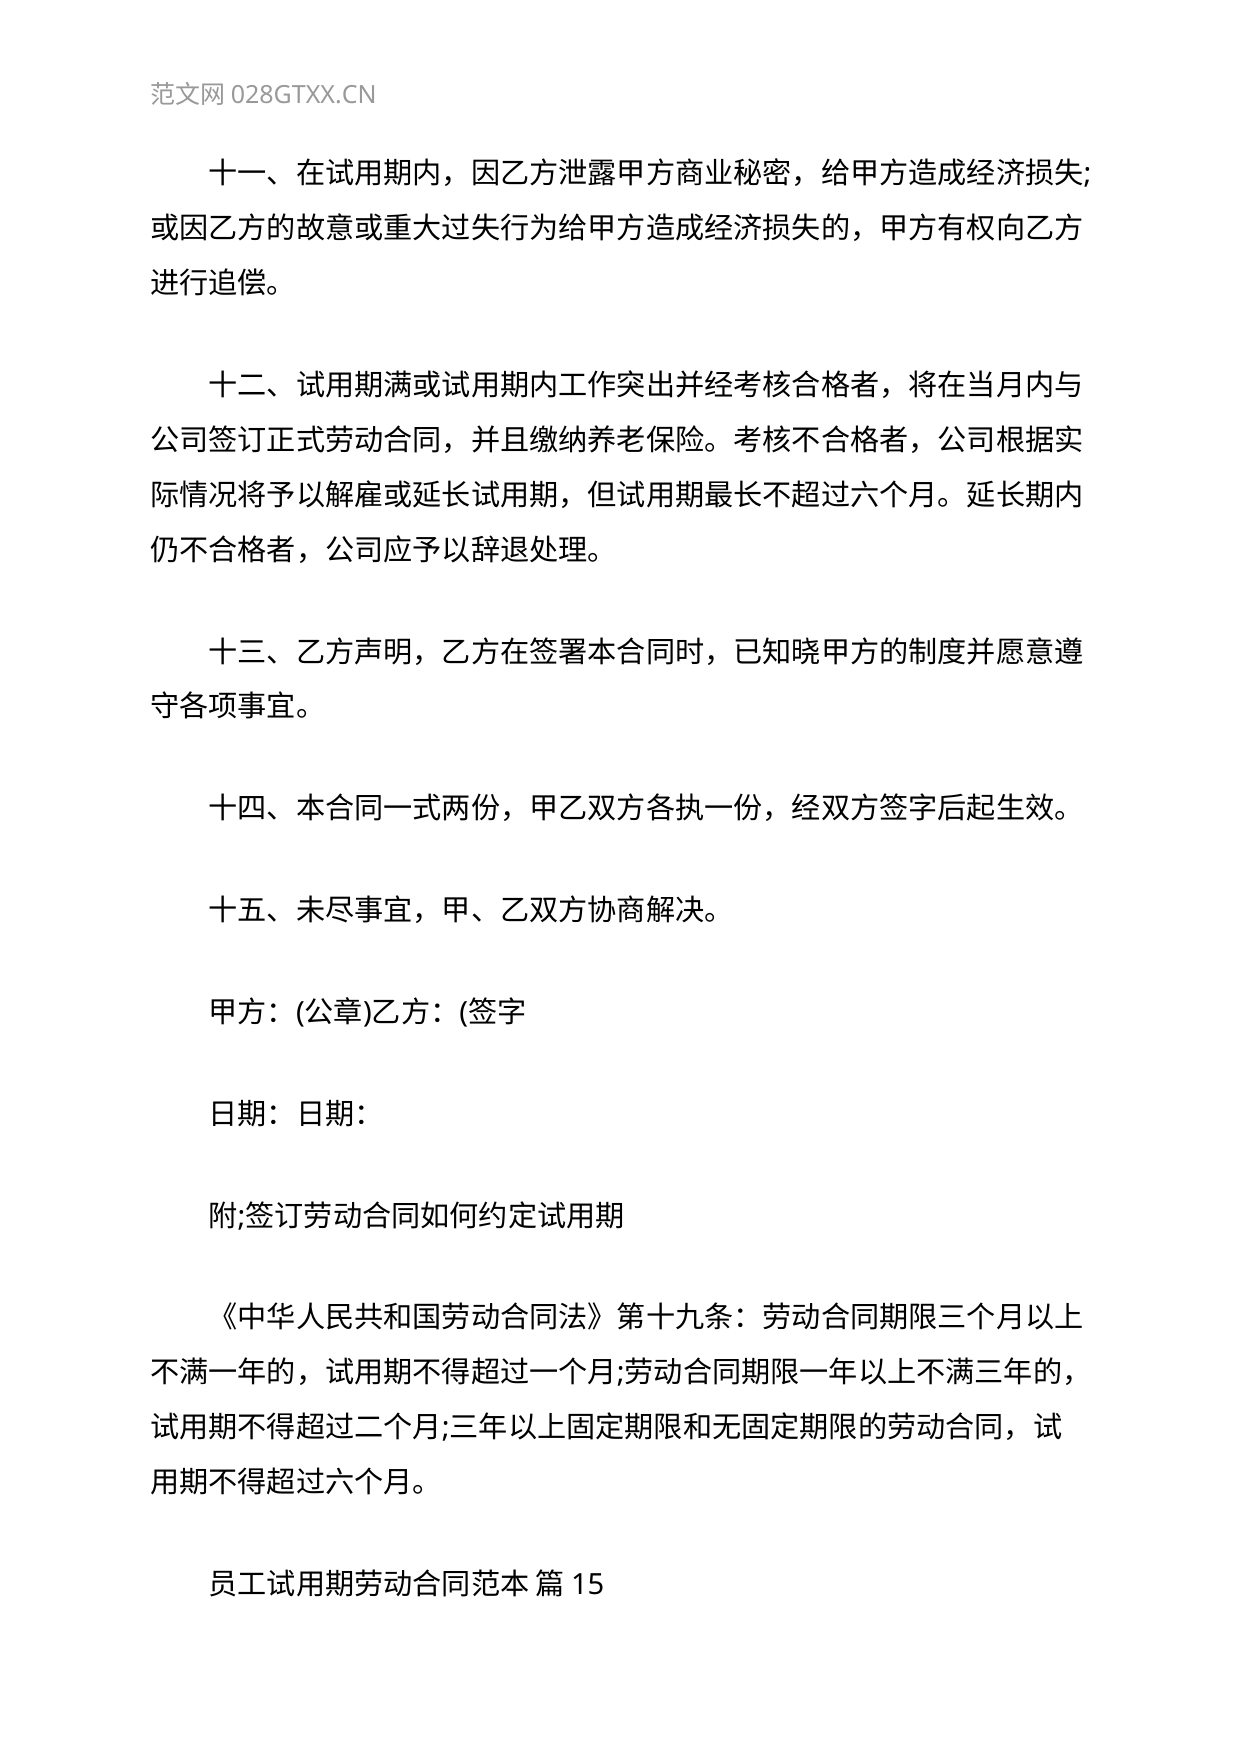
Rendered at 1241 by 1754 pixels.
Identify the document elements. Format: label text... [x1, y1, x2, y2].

text 甲方：(公章)乙方：(签字 [150, 988, 1090, 1031]
text 员工试用期劳动合同范本 篇15 [150, 1561, 1090, 1603]
text 十二、试用期满或试用期内工作突出并经考核合格者，将在当月内与公司签订正式劳动合同，并且缴纳养老保险。考核不合格者，公司根据实际情况将予以解雇或延长试用期，但试用期最长不超过六个月。延长期内仍不合格者，公司应予以辞退处理。 [150, 362, 1090, 569]
text 十五、未尽事宜，甲、乙双方协商解决。 [150, 887, 1090, 929]
text 日期：日期： [150, 1090, 1090, 1133]
text 《中华人民共和国劳动合同法》第十九条：劳动合同期限三个月以上不满一年的，试用期不得超过一个月;劳动合同期限一年以上不满三年的，试用期不得超过二个月;三年以上固定期限和无固定期限的劳动合同，试用期不得超过六个月。 [150, 1294, 1090, 1501]
text 十一、在试用期内，因乙方泄露甲方商业秘密，给甲方造成经济损失;或因乙方的故意或重大过失行为给甲方造成经济损失的，甲方有权向乙方进行追偿。 [150, 150, 1090, 302]
text 十三、乙方声明，乙方在签署本合同时，已知晓甲方的制度并愿意遵守各项事宜。 [150, 628, 1090, 725]
text 附;签订劳动合同如何约定试用期 [150, 1192, 1090, 1234]
text 十四、本合同一式两份，甲乙双方各执一份，经双方签字后起生效。 [150, 785, 1090, 827]
